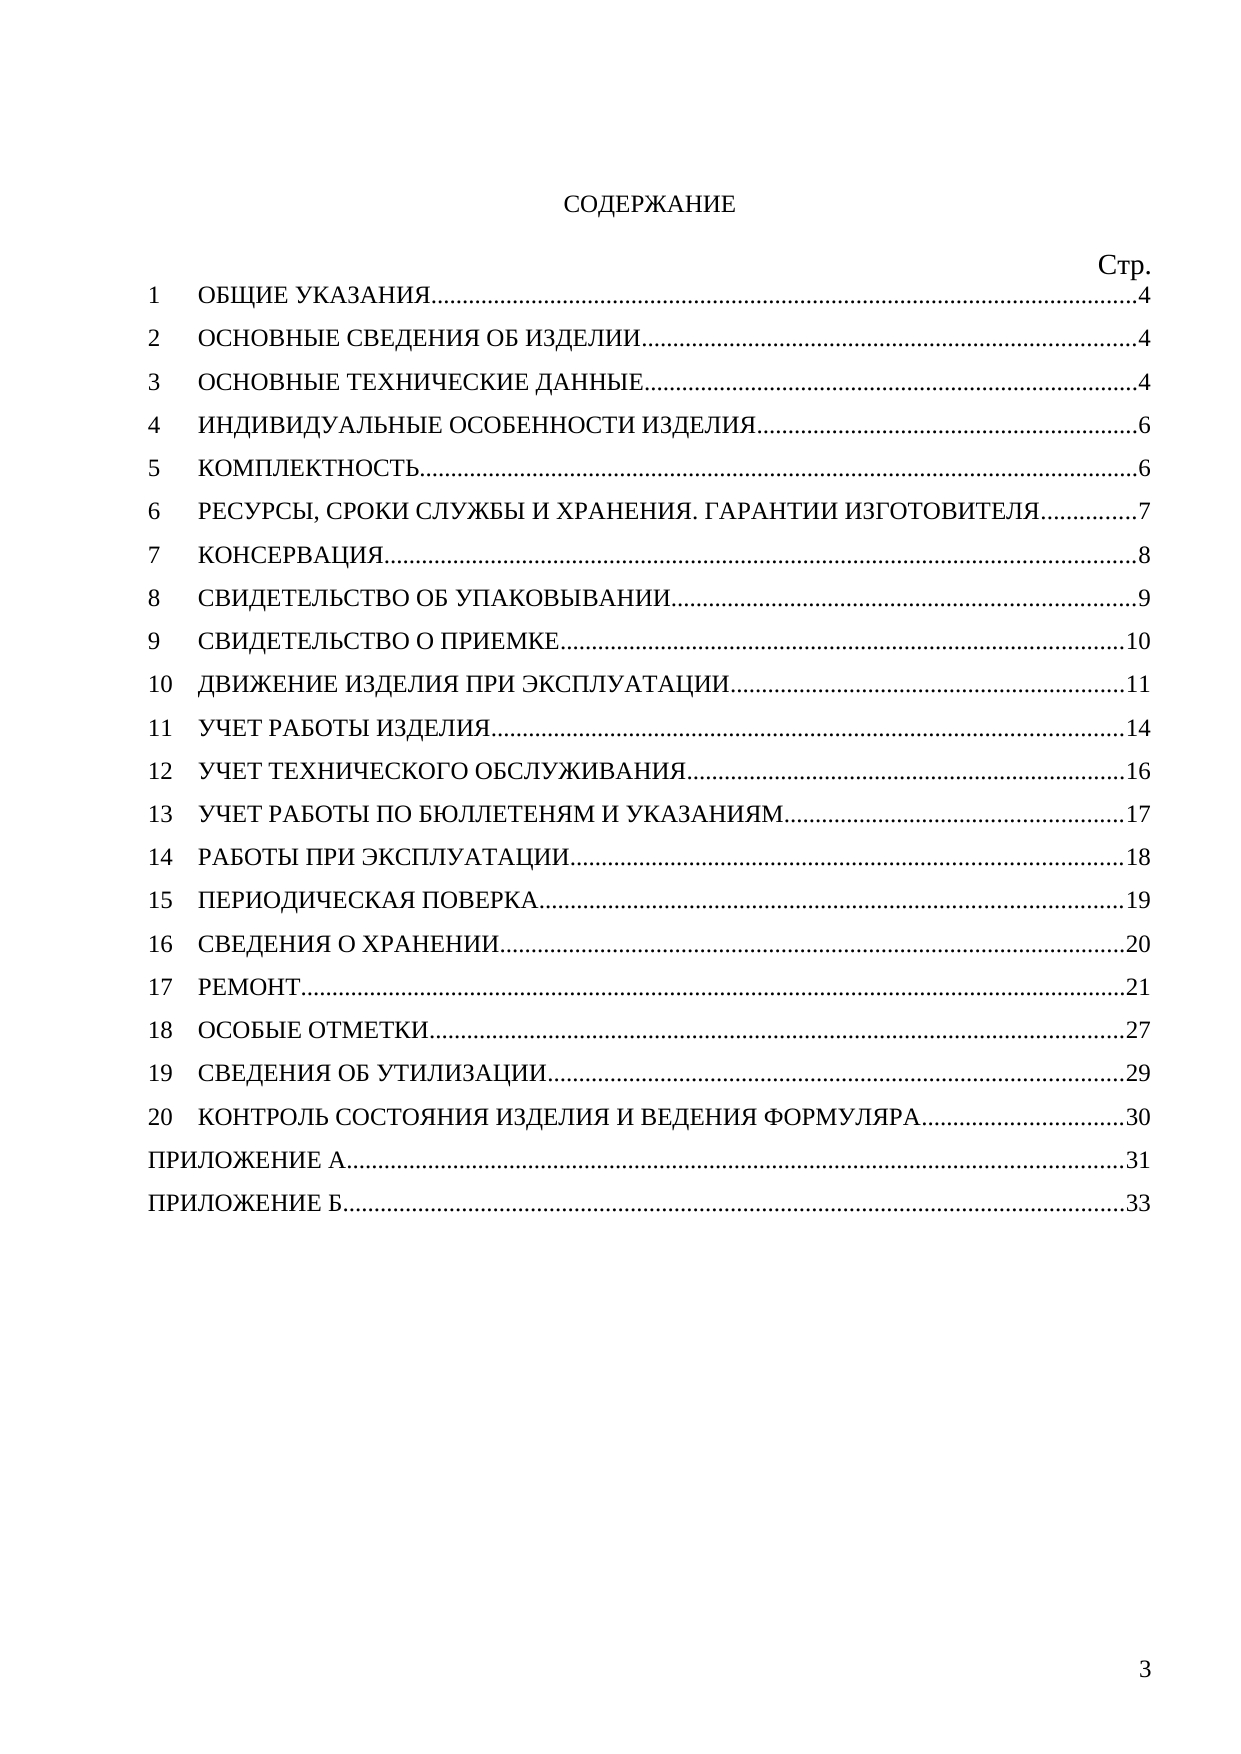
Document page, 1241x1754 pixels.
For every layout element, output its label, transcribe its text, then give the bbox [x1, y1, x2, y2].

text 4 ИНДИВИДУАЛЬНЫЕ ОСОБЕННОСТИ ИЗДЕЛИЯ 6 [148, 410, 1152, 439]
text 14 РАБОТЫ ПРИ ЭКСПЛУАТАЦИИ 18 [148, 842, 1152, 871]
text 12 УЧЕТ ТЕХНИЧЕСКОГО ОБСЛУЖИВАНИЯ 16 [148, 756, 1152, 784]
text 9 СВИДЕТЕЛЬСТВО О ПРИЕМКЕ 10 [148, 626, 1152, 655]
text 18 ОСОБЫЕ ОТМЕТКИ 27 [148, 1015, 1152, 1044]
text 13 УЧЕТ РАБОТЫ ПО БЮЛЛЕТЕНЯМ И УКАЗАНИЯМ 17 [148, 799, 1152, 828]
text 11 УЧЕТ РАБОТЫ ИЗДЕЛИЯ 14 [148, 713, 1152, 741]
text СОДЕРЖАНИЕ [148, 189, 1152, 218]
text 16 СВЕДЕНИЯ О ХРАНЕНИИ 20 [148, 929, 1152, 957]
text ПРИЛОЖЕНИЕ Б 33 [148, 1188, 1152, 1217]
text 8 СВИДЕТЕЛЬСТВО ОБ УПАКОВЫВАНИИ 9 [148, 583, 1152, 612]
text 17 РЕМОНТ 21 [148, 972, 1152, 1001]
text Стр. [148, 247, 1152, 280]
text 1 ОБЩИЕ УКАЗАНИЯ 4 [148, 280, 1152, 309]
text 6 РЕСУРСЫ, СРОКИ СЛУЖБЫ И ХРАНЕНИЯ. ГАРАНТИИ ИЗГОТОВИТЕЛЯ 7 [148, 496, 1152, 525]
text 3 ОСНОВНЫЕ ТЕХНИЧЕСКИЕ ДАННЫЕ 4 [148, 367, 1152, 396]
text ПРИЛОЖЕНИЕ А 31 [148, 1145, 1152, 1174]
text 7 КОНСЕРВАЦИЯ 8 [148, 540, 1152, 568]
text 20 КОНТРОЛЬ СОСТОЯНИЯ ИЗДЕЛИЯ И ВЕДЕНИЯ ФОРМУЛЯРА 30 [148, 1102, 1152, 1130]
text 10 ДВИЖЕНИЕ ИЗДЕЛИЯ ПРИ ЭКСПЛУАТАЦИИ 11 [148, 669, 1152, 698]
text 19 СВЕДЕНИЯ ОБ УТИЛИЗАЦИИ 29 [148, 1058, 1152, 1087]
text 15 ПЕРИОДИЧЕСКАЯ ПОВЕРКА 19 [148, 886, 1152, 914]
text 2 ОСНОВНЫЕ СВЕДЕНИЯ ОБ ИЗДЕЛИИ 4 [148, 323, 1152, 352]
text 5 КОМПЛЕКТНОСТЬ 6 [148, 453, 1152, 482]
